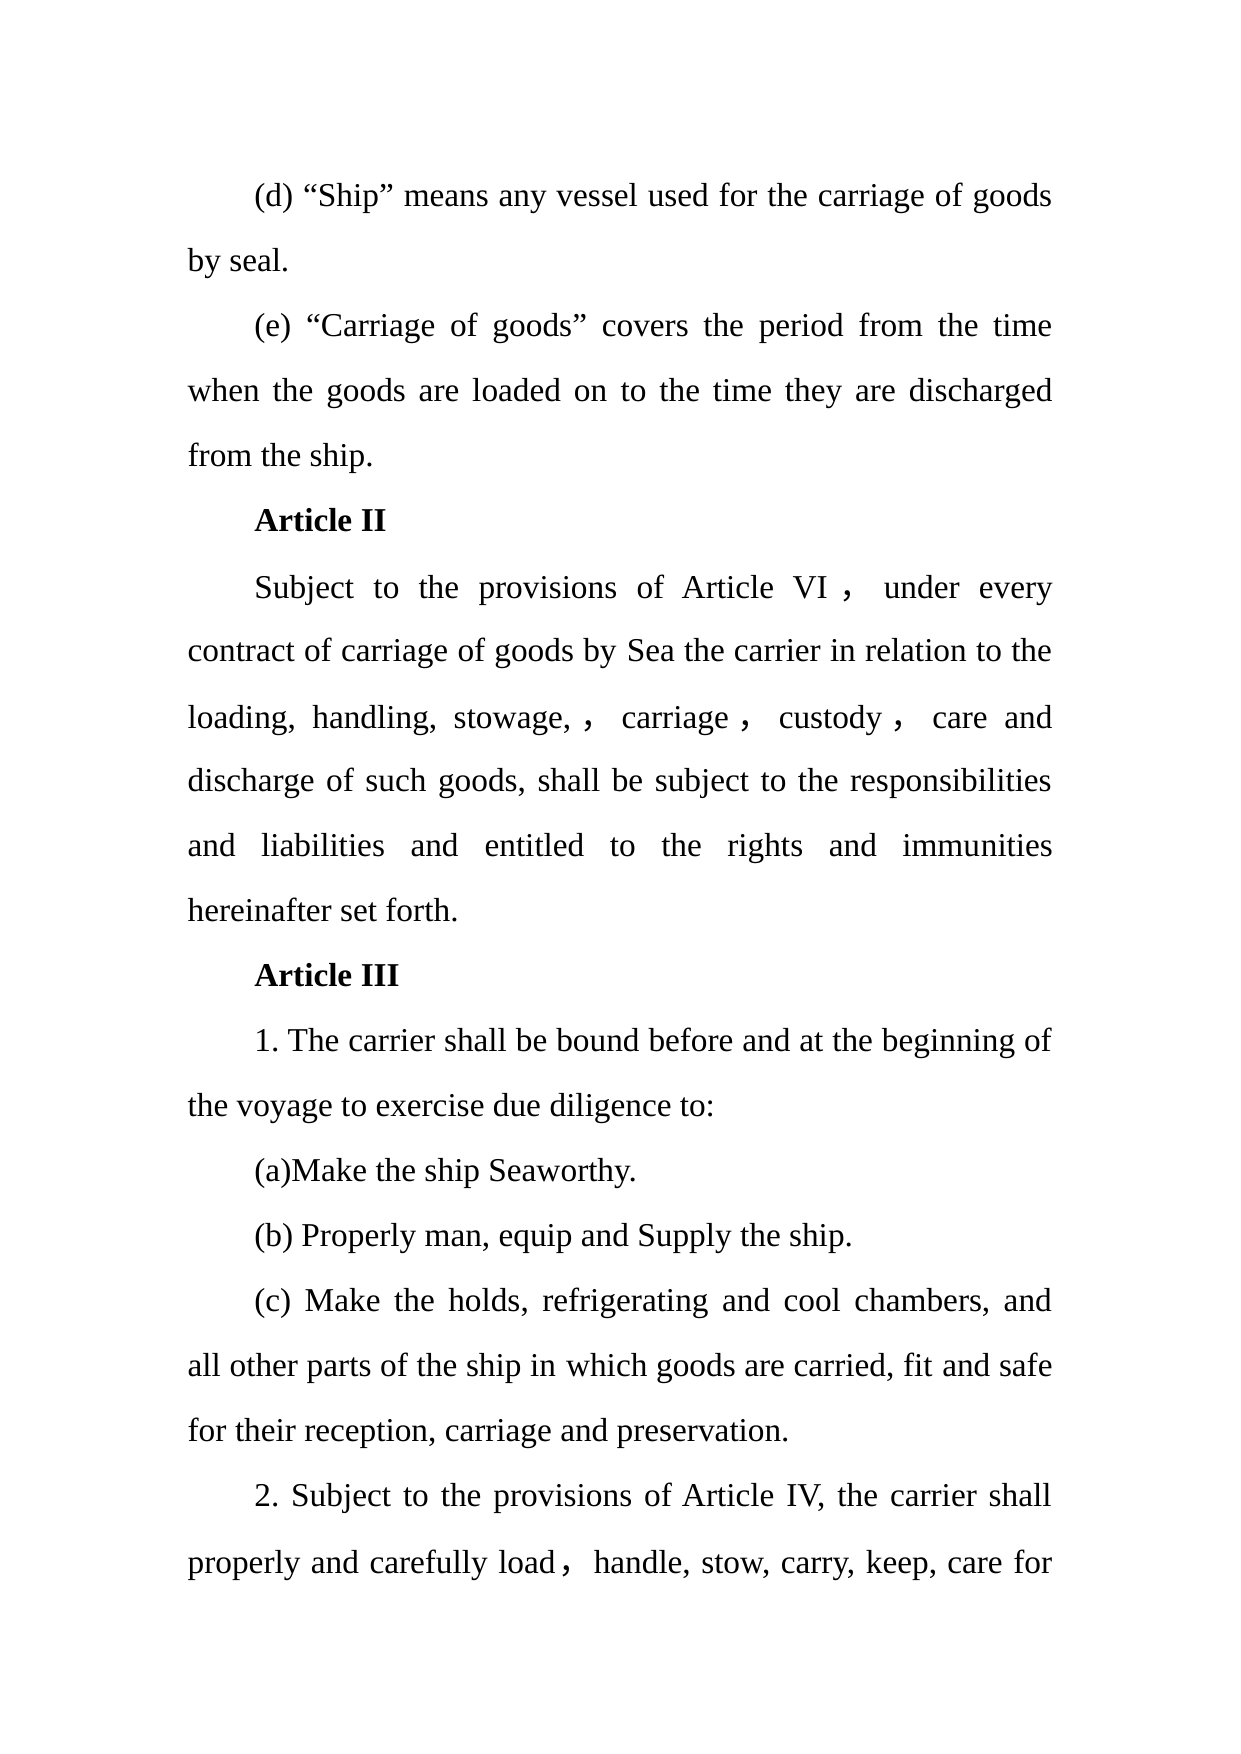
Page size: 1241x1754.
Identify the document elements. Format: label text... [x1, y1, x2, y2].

text (d) “Ship” means any vessel used for the carriage of goods by seal. [187, 162, 1053, 292]
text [187, 1462, 1053, 1592]
text (b) Properly man, equip and Supply the ship. [187, 1202, 1053, 1267]
text Subject to the provisions of Article VI，under every contract of carriage of goods by Sea the carrier in relation to the loading, handling, stowage,，carriage，custody，care and discharge of such goods, shall be subject to the responsibilities and liabilities and entitled to the rights and immunities hereinafter set forth. [187, 552, 1053, 942]
text (a)Make the ship Seaworthy. [187, 1137, 1053, 1202]
text 1. The carrier shall be bound before and at the beginning of the voyage to exercise due diligence to: [187, 1007, 1053, 1137]
text Article III [187, 942, 1053, 1007]
text (c) Make the holds, refrigerating and cool chambers, and all other parts of the ship in which goods are carried, fit and safe for their reception, carriage and preservation. [187, 1267, 1053, 1462]
text Article II [187, 487, 1053, 552]
text (e) “Carriage of goods” covers the period from the time when the goods are loaded on to the time they are discharged from the ship. [187, 292, 1053, 487]
